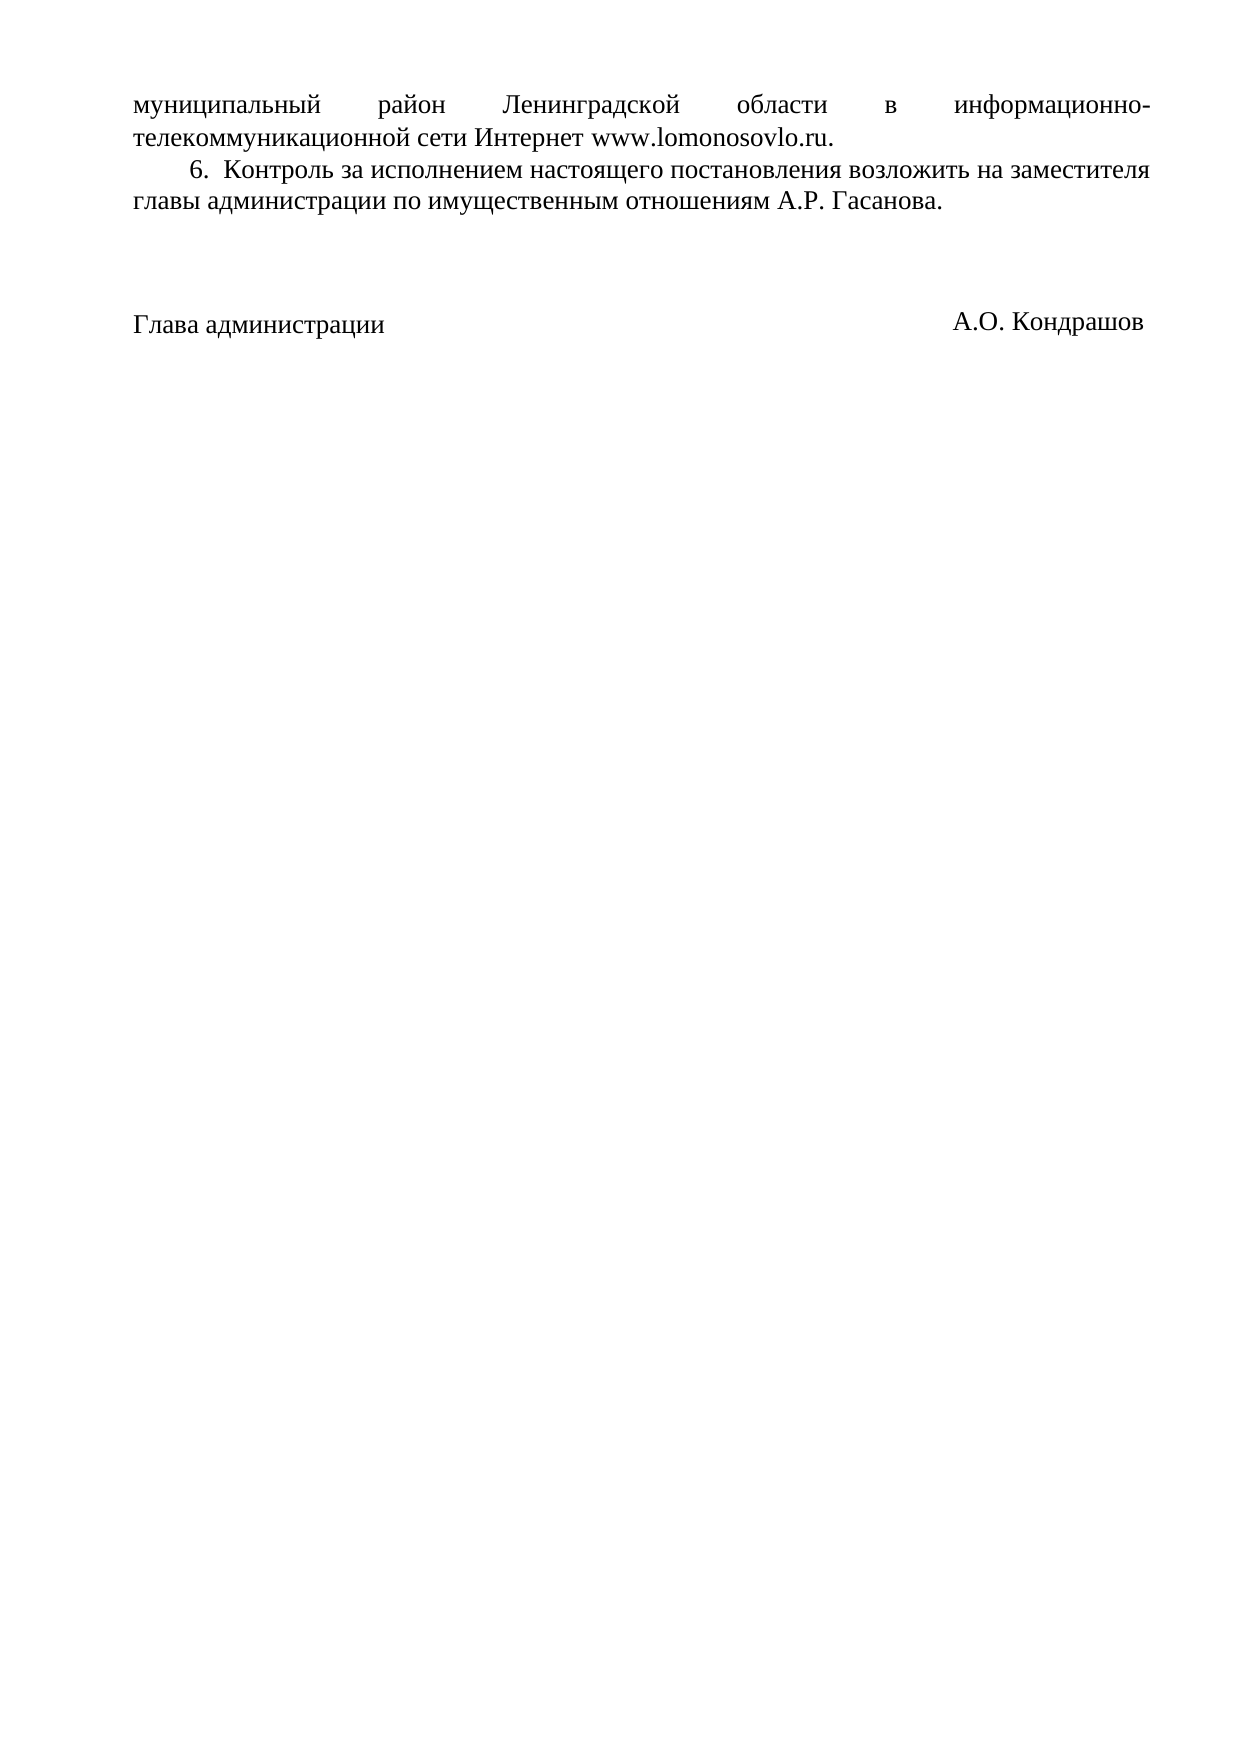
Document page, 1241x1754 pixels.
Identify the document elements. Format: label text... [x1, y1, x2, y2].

table_header А.О. Кондрашов [639, 215, 1155, 340]
table_header Глава администрации [122, 215, 638, 340]
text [133, 89, 1152, 153]
text 6. Контроль за исполнением настоящего постановления возложить на заместителя главы администрации по имущественным отношениям А.Р. Гасанова. [133, 153, 1152, 215]
